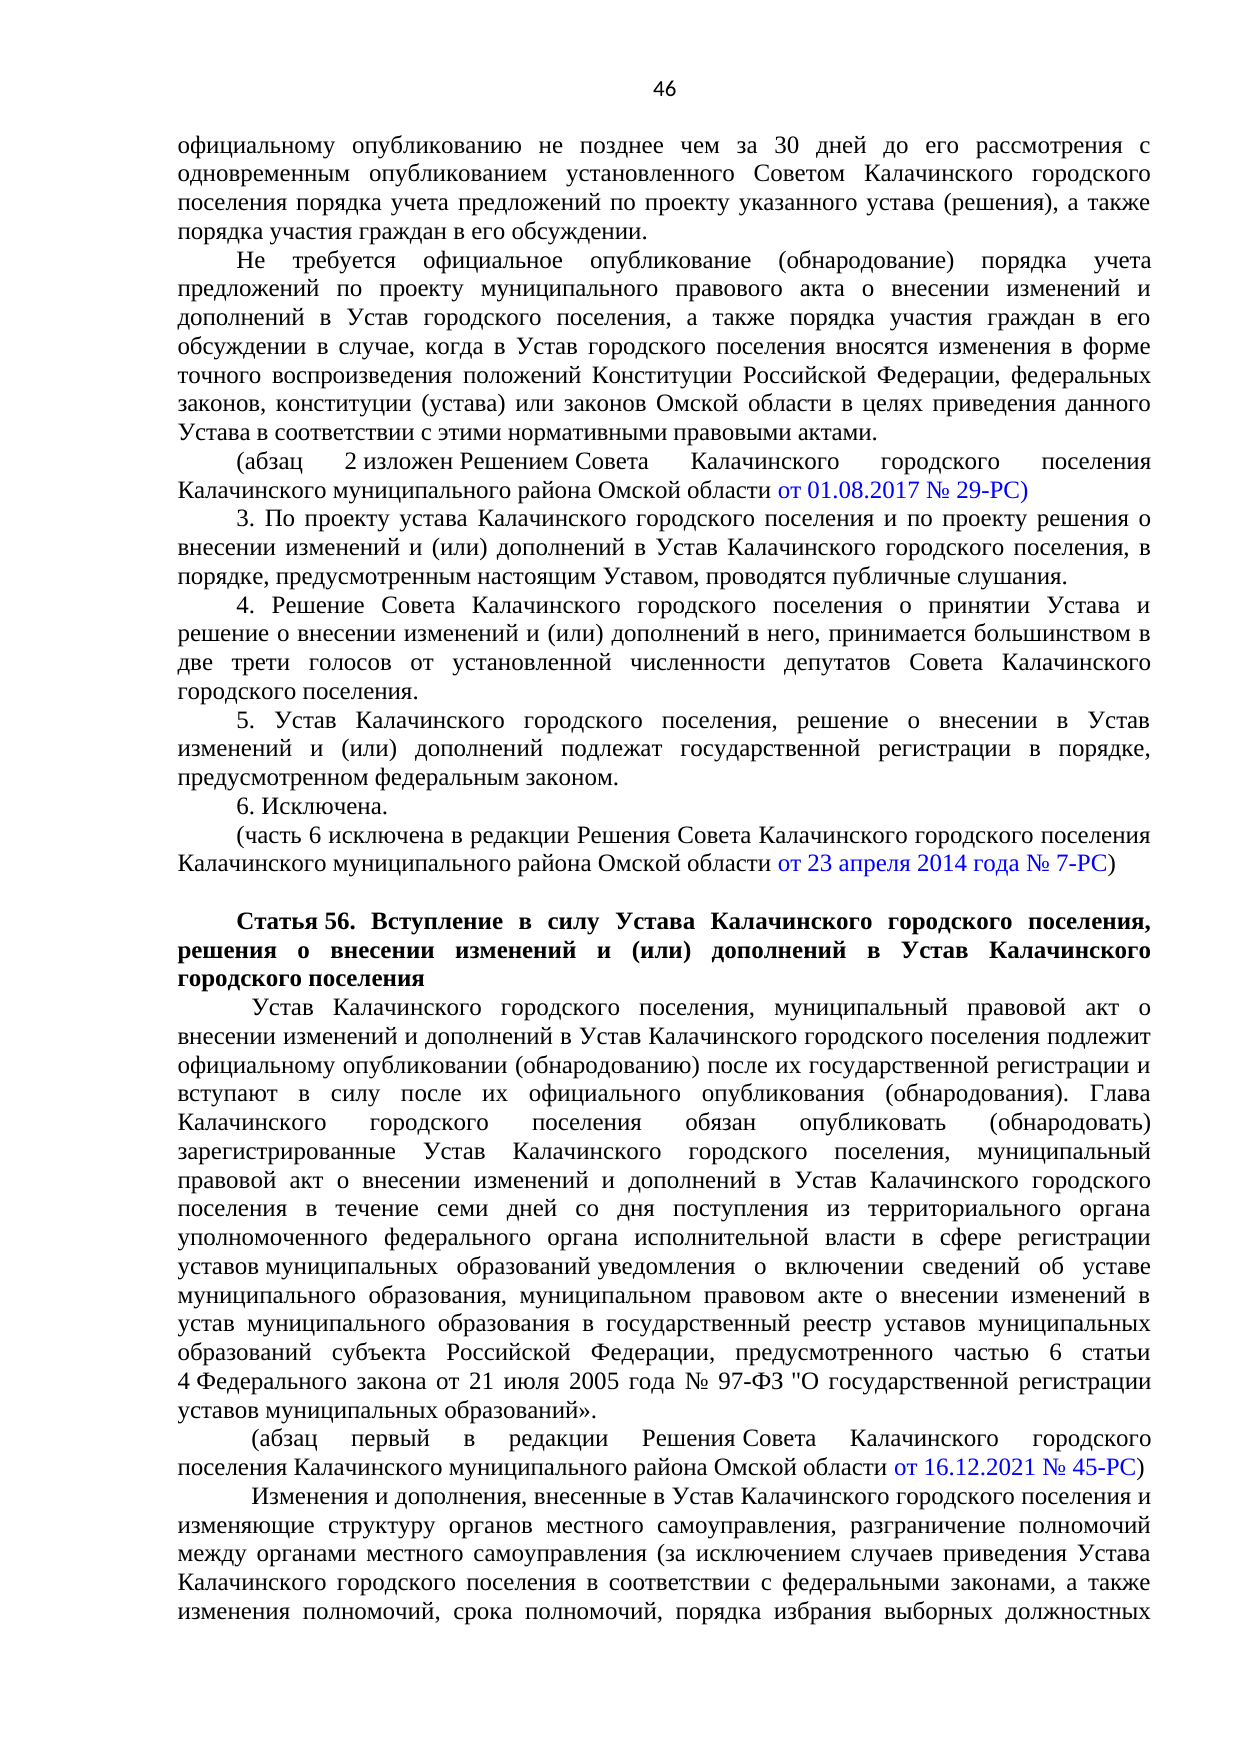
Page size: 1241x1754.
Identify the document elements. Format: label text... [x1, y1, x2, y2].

text Устав Калачинского городского поселения, муниципальный правовой акт о внесении изменений и дополнений в Устав Калачинского городского поселения подлежит официальному опубликовании (обнародованию) после их государственной регистрации и вступают в силу после их официального опубликования (обнародования). Глава Калачинского городского поселения обязан опубликовать (обнародовать) зарегистрированные Устав Калачинского городского поселения, муниципальный правовой акт о внесении изменений и дополнений в Устав Калачинского городского поселения в течение семи дней со дня поступления из территориального органа уполномоченного федерального органа исполнительной власти в сфере регистрации уставов муниципальных образований уведомления о включении сведений об уставе муниципального образования, муниципальном правовом акте о внесении изменений в устав муниципального образования в государственный реестр уставов муниципальных образований субъекта Российской Федерации, предусмотренного частью 6 статьи 4 Федерального закона от 21 июля 2005 года № 97-ФЗ "О государственной регистрации уставов муниципальных образований». [177, 992, 1152, 1423]
text 3. По проекту устава Калачинского городского поселения и по проекту решения о внесении изменений и (или) дополнений в Устав Калачинского городского поселения, в порядке, предусмотренным настоящим Уставом, проводятся публичные слушания. [177, 503, 1152, 590]
text (часть 6 исключена в редакции Решения Совета Калачинского городского поселения Калачинского муниципального района Омской области от 23 апреля 2014 года № 7-РС) [177, 820, 1152, 877]
text Не требуется официальное опубликование (обнародование) порядка учета предложений по проекту муниципального правового акта о внесении изменений и дополнений в Устав городского поселения, а также порядка участия граждан в его обсуждении в случае, когда в Устав городского поселения вносятся изменения в форме точного воспроизведения положений Конституции Российской Федерации, федеральных законов, конституции (устава) или законов Омской области в целях приведения данного Устава в соответствии с этими нормативными правовыми актами. [177, 245, 1152, 446]
text (абзац первый в редакции Решения Совета Калачинского городского поселения Калачинского муниципального района Омской области от 16.12.2021 № 45-РС) [177, 1423, 1152, 1481]
text 6. Исключена. [177, 791, 1152, 820]
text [177, 130, 1152, 245]
text Статья 56. Вступление в силу Устава Калачинского городского поселения, решения о внесении изменений и (или) дополнений в Устав Калачинского городского поселения [177, 906, 1152, 992]
text 4. Решение Совета Калачинского городского поселения о принятии Устава и решение о внесении изменений и (или) дополнений в него, принимается большинством в две трети голосов от установленной численности депутатов Совета Калачинского городского поселения. [177, 590, 1152, 705]
text (абзац 2 изложен Решением Совета Калачинского городского поселения Калачинского муниципального района Омской области от 01.08.2017 № 29-РС) [177, 446, 1152, 503]
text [177, 1481, 1152, 1625]
text 5. Устав Калачинского городского поселения, решение о внесении в Устав изменений и (или) дополнений подлежат государственной регистрации в порядке, предусмотренном федеральным законом. [177, 705, 1152, 791]
